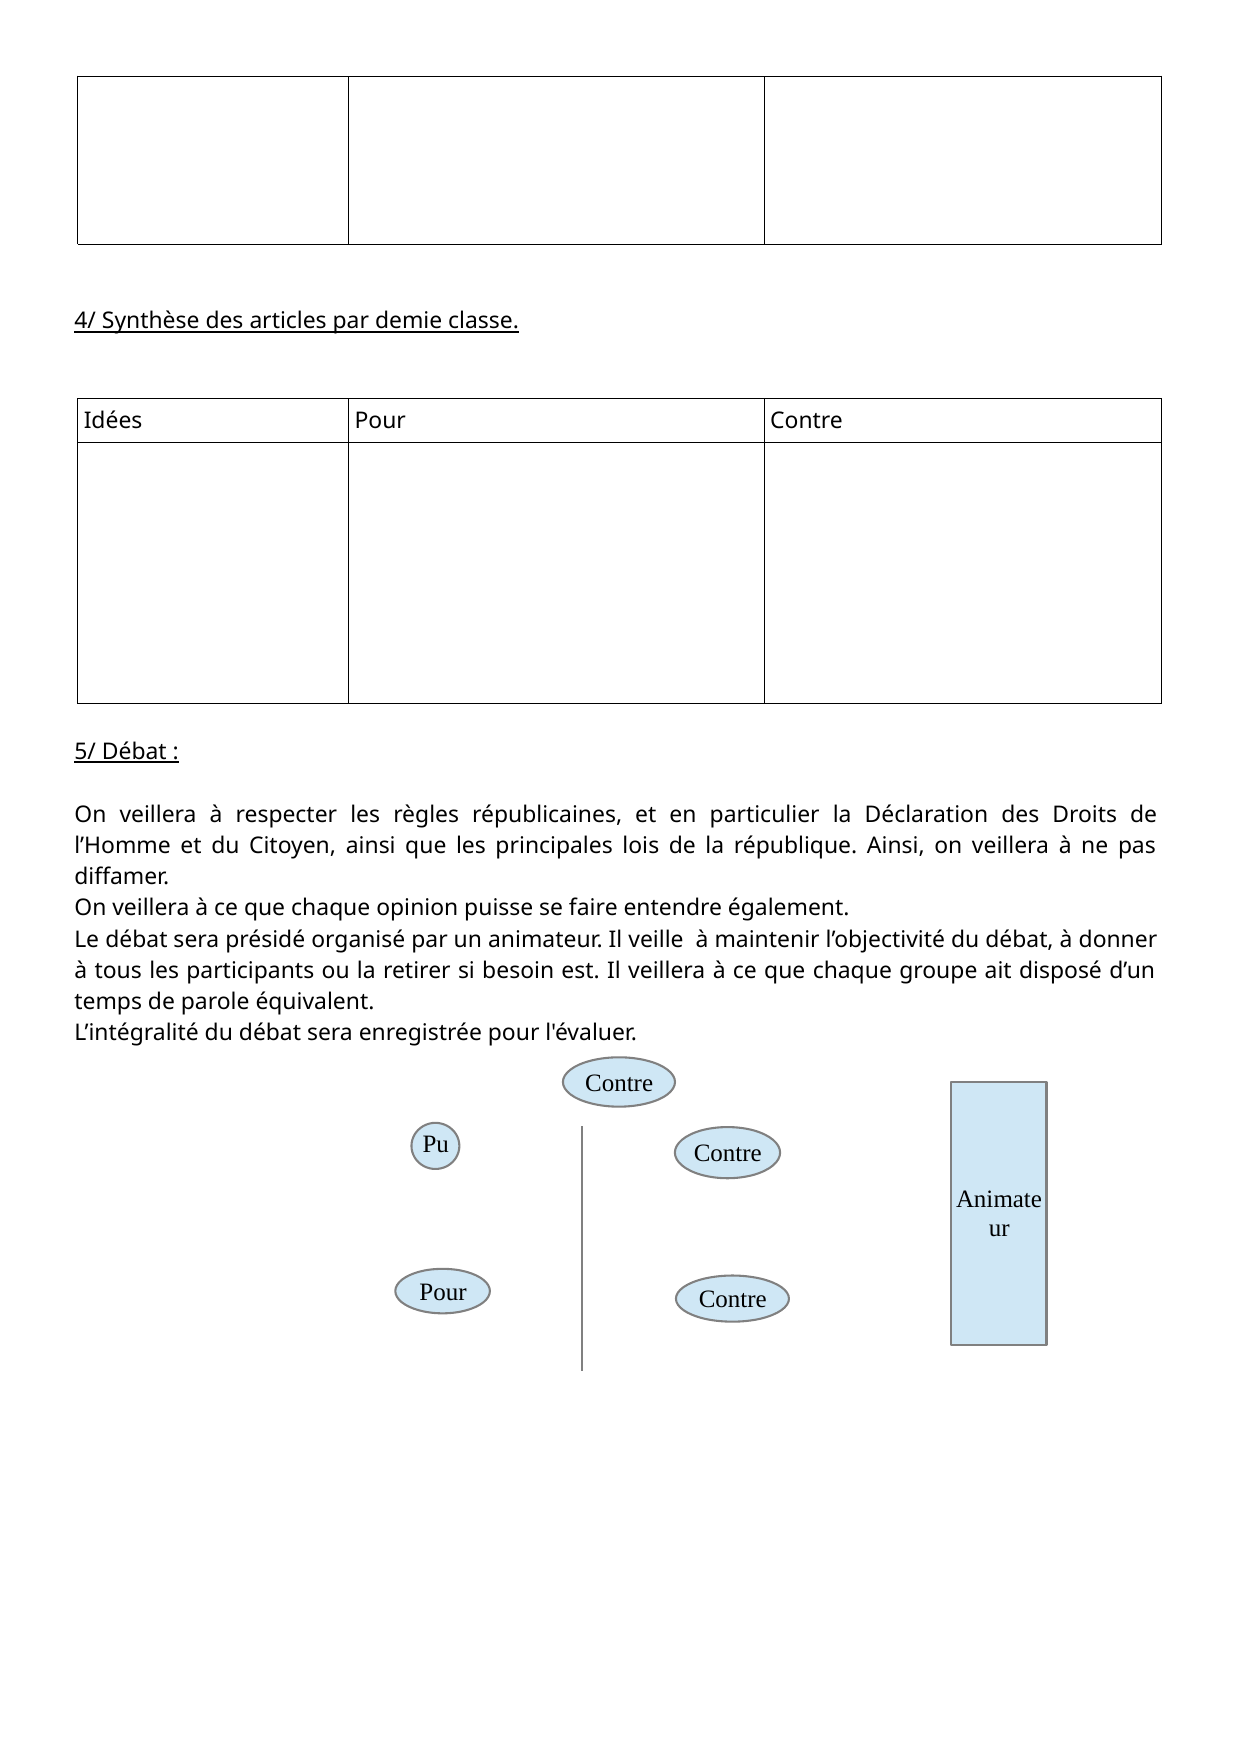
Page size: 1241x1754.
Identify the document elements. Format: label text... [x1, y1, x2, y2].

table_header Idées [78, 399, 348, 441]
text On veillera à ce que chaque opinion puisse se faire entendre également. [74, 891, 1158, 923]
text On veillera à respecter les règles républicaines, et en particulier la Déclaration des Droits de l’Homme et du Citoyen, ainsi que les principales lois de la république. Ainsi, on veillera à ne pas diffamer. [74, 798, 1158, 891]
table_cell [78, 77, 348, 244]
table_header Contre [765, 399, 1161, 441]
table_cell [765, 443, 1161, 703]
table_cell [349, 443, 764, 703]
table_cell [765, 77, 1161, 244]
text Le débat sera présidé organisé par un animateur. Il veille à maintenir l’objectivité du débat, à donner à tous les participants ou la retirer si besoin est. Il veillera à ce que chaque groupe ait disposé d’un temps de parole équivalent. [74, 923, 1158, 1016]
text 5/ Débat : [74, 735, 1158, 766]
table_header Pour [349, 399, 764, 441]
table_cell [78, 443, 348, 703]
text L’intégralité du débat sera enregistrée pour l'évaluer. [74, 1016, 1158, 1048]
table_cell [349, 77, 764, 244]
text 4/ Synthèse des articles par demie classe. [74, 304, 1158, 336]
